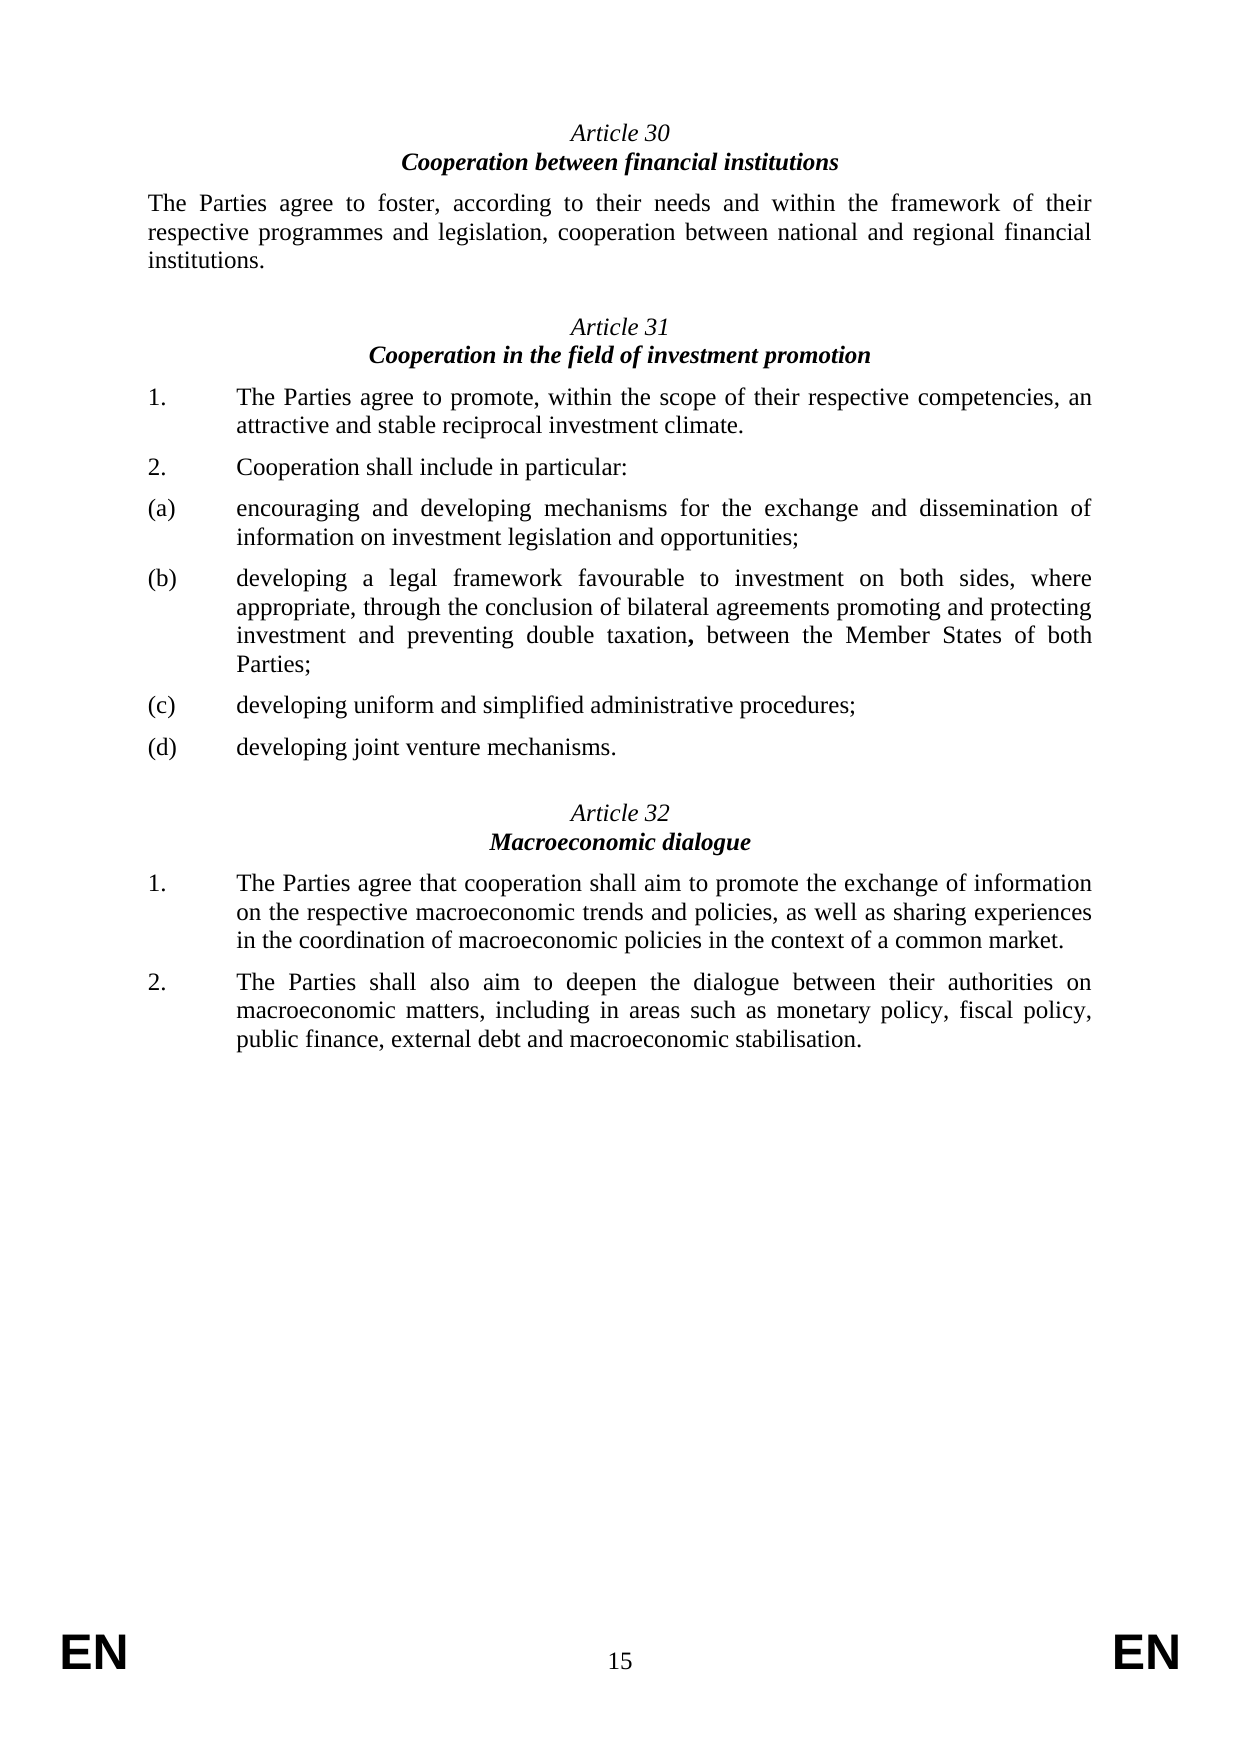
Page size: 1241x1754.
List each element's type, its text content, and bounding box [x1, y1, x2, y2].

text (a) encouraging and developing mechanisms for the exchange and dissemination of information on investment legislation and opportunities; [148, 493, 1093, 551]
text 1. The Parties agree to promote, within the scope of their respective competencies, an attractive and stable reciprocal investment climate. [148, 382, 1093, 439]
text 2. The Parties shall also aim to deepen the dialogue between their authorities on macroeconomic matters, including in areas such as monetary policy, fiscal policy, public finance, external debt and macroeconomic stabilisation. [148, 967, 1093, 1053]
text (d) developing joint venture mechanisms. [148, 732, 1093, 761]
text 2. Cooperation shall include in particular: [148, 452, 1093, 481]
text (b) developing a legal framework favourable to investment on both sides, where appropriate, through the conclusion of bilateral agreements promoting and protecting investment and preventing double taxation, between the Member States of both Parties; [148, 563, 1093, 678]
text Article 31 Cooperation in the field of investment promotion [148, 312, 1093, 369]
text (c) developing uniform and simplified administrative procedures; [148, 691, 1093, 719]
text 1. The Parties agree that cooperation shall aim to promote the exchange of information on the respective macroeconomic trends and policies, as well as sharing experiences in the coordination of macroeconomic policies in the context of a common market. [148, 868, 1093, 954]
text Article 32 Macroeconomic dialogue [148, 798, 1093, 856]
text Article 30 Cooperation between financial institutions [148, 118, 1093, 176]
text The Parties agree to foster, according to their needs and within the framework of their respective programmes and legislation, cooperation between national and regional financial institutions. [148, 188, 1093, 274]
